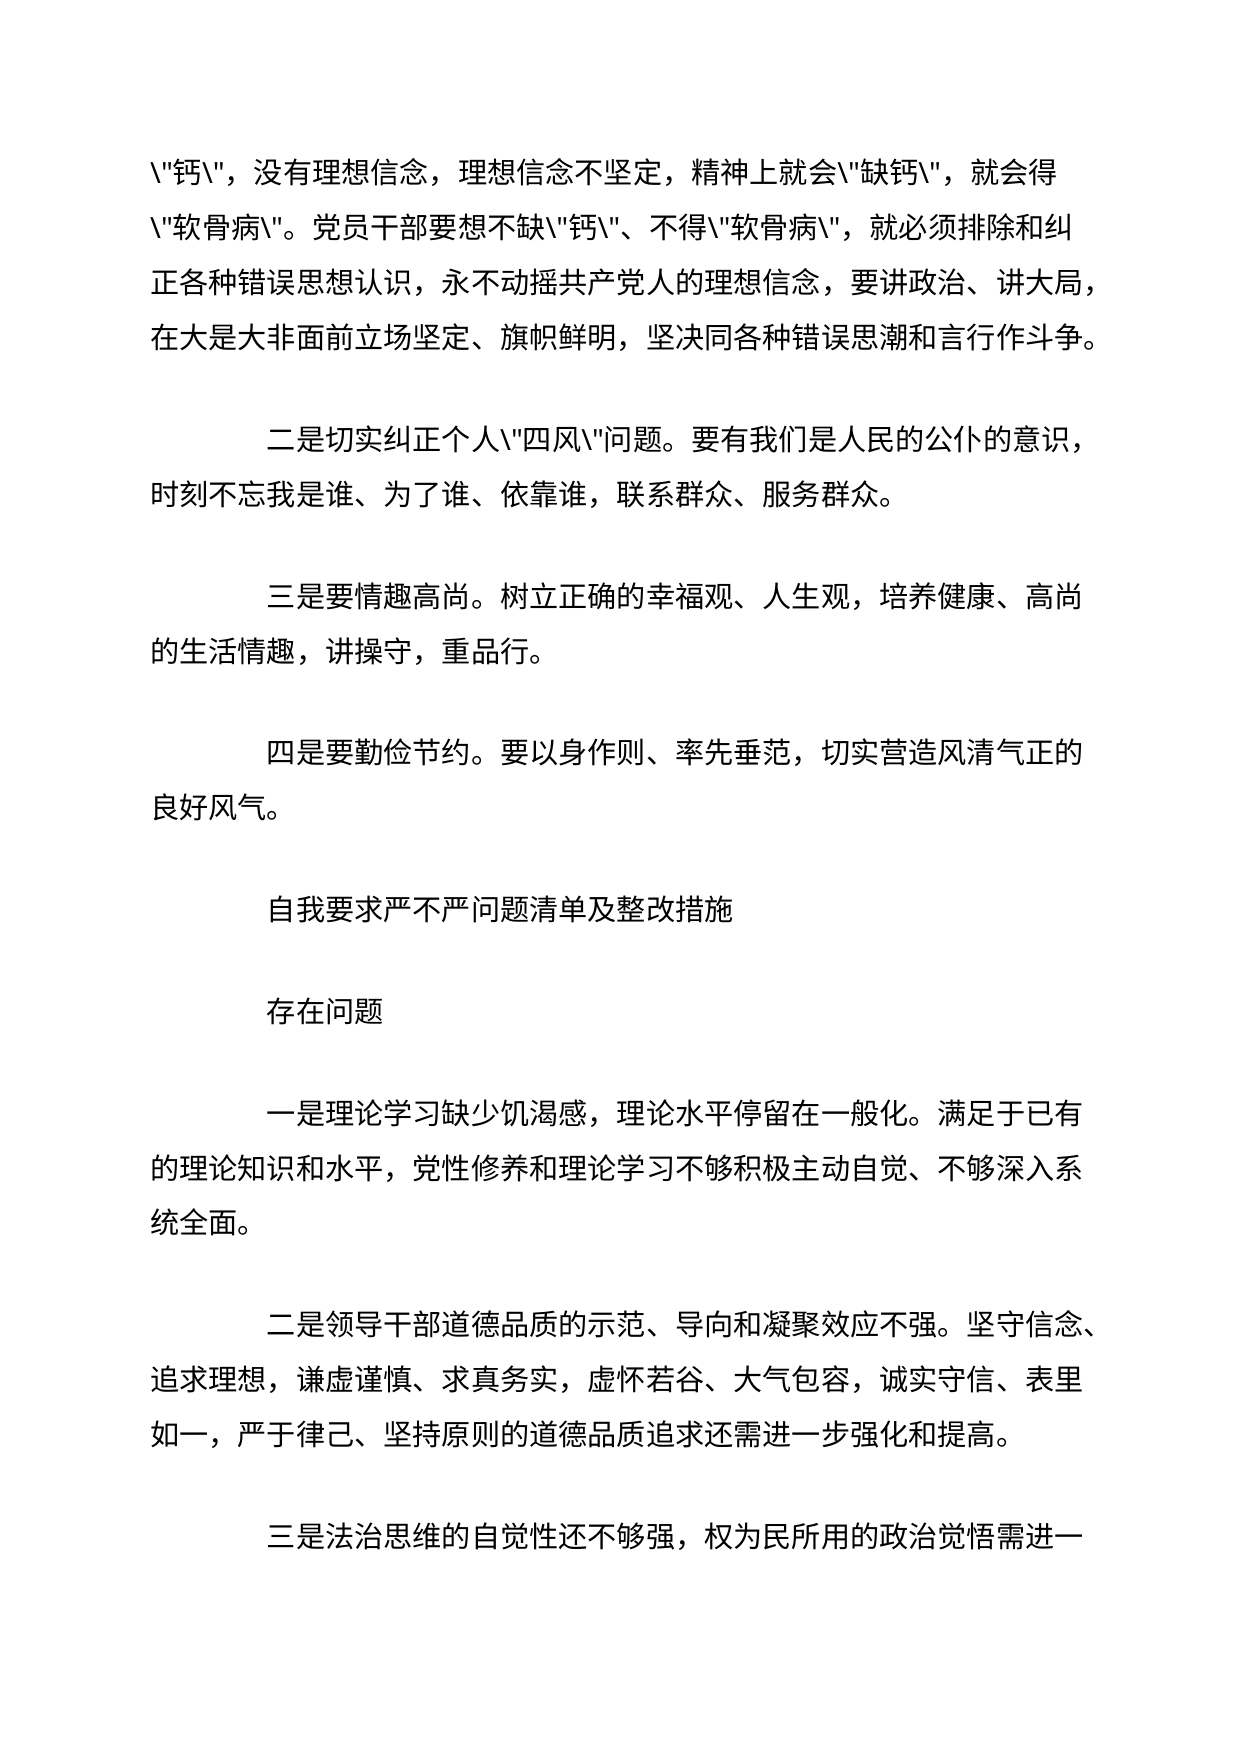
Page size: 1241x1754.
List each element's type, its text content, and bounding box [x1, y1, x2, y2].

text 二是领导干部道德品质的示范、导向和凝聚效应不强。坚守信念、追求理想，谦虚谨慎、求真务实，虚怀若谷、大气包容，诚实守信、表里如一，严于律己、坚持原则的道德品质追求还需进一步强化和提高。 [150, 1302, 1090, 1454]
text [150, 150, 1090, 357]
text 一是理论学习缺少饥渴感，理论水平停留在一般化。满足于已有的理论知识和水平，党性修养和理论学习不够积极主动自觉、不够深入系统全面。 [150, 1090, 1090, 1242]
text 二是切实纠正个人\"四风\"问题。要有我们是人民的公仆的意识，时刻不忘我是谁、为了谁、依靠谁，联系群众、服务群众。 [150, 417, 1090, 514]
text 四是要勤俭节约。要以身作则、率先垂范，切实营造风清气正的良好风气。 [150, 730, 1090, 827]
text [150, 1513, 1090, 1556]
text 自我要求严不严问题清单及整改措施 [150, 887, 1090, 929]
text 三是要情趣高尚。树立正确的幸福观、人生观，培养健康、高尚的生活情趣，讲操守，重品行。 [150, 573, 1090, 671]
text 存在问题 [150, 988, 1090, 1031]
